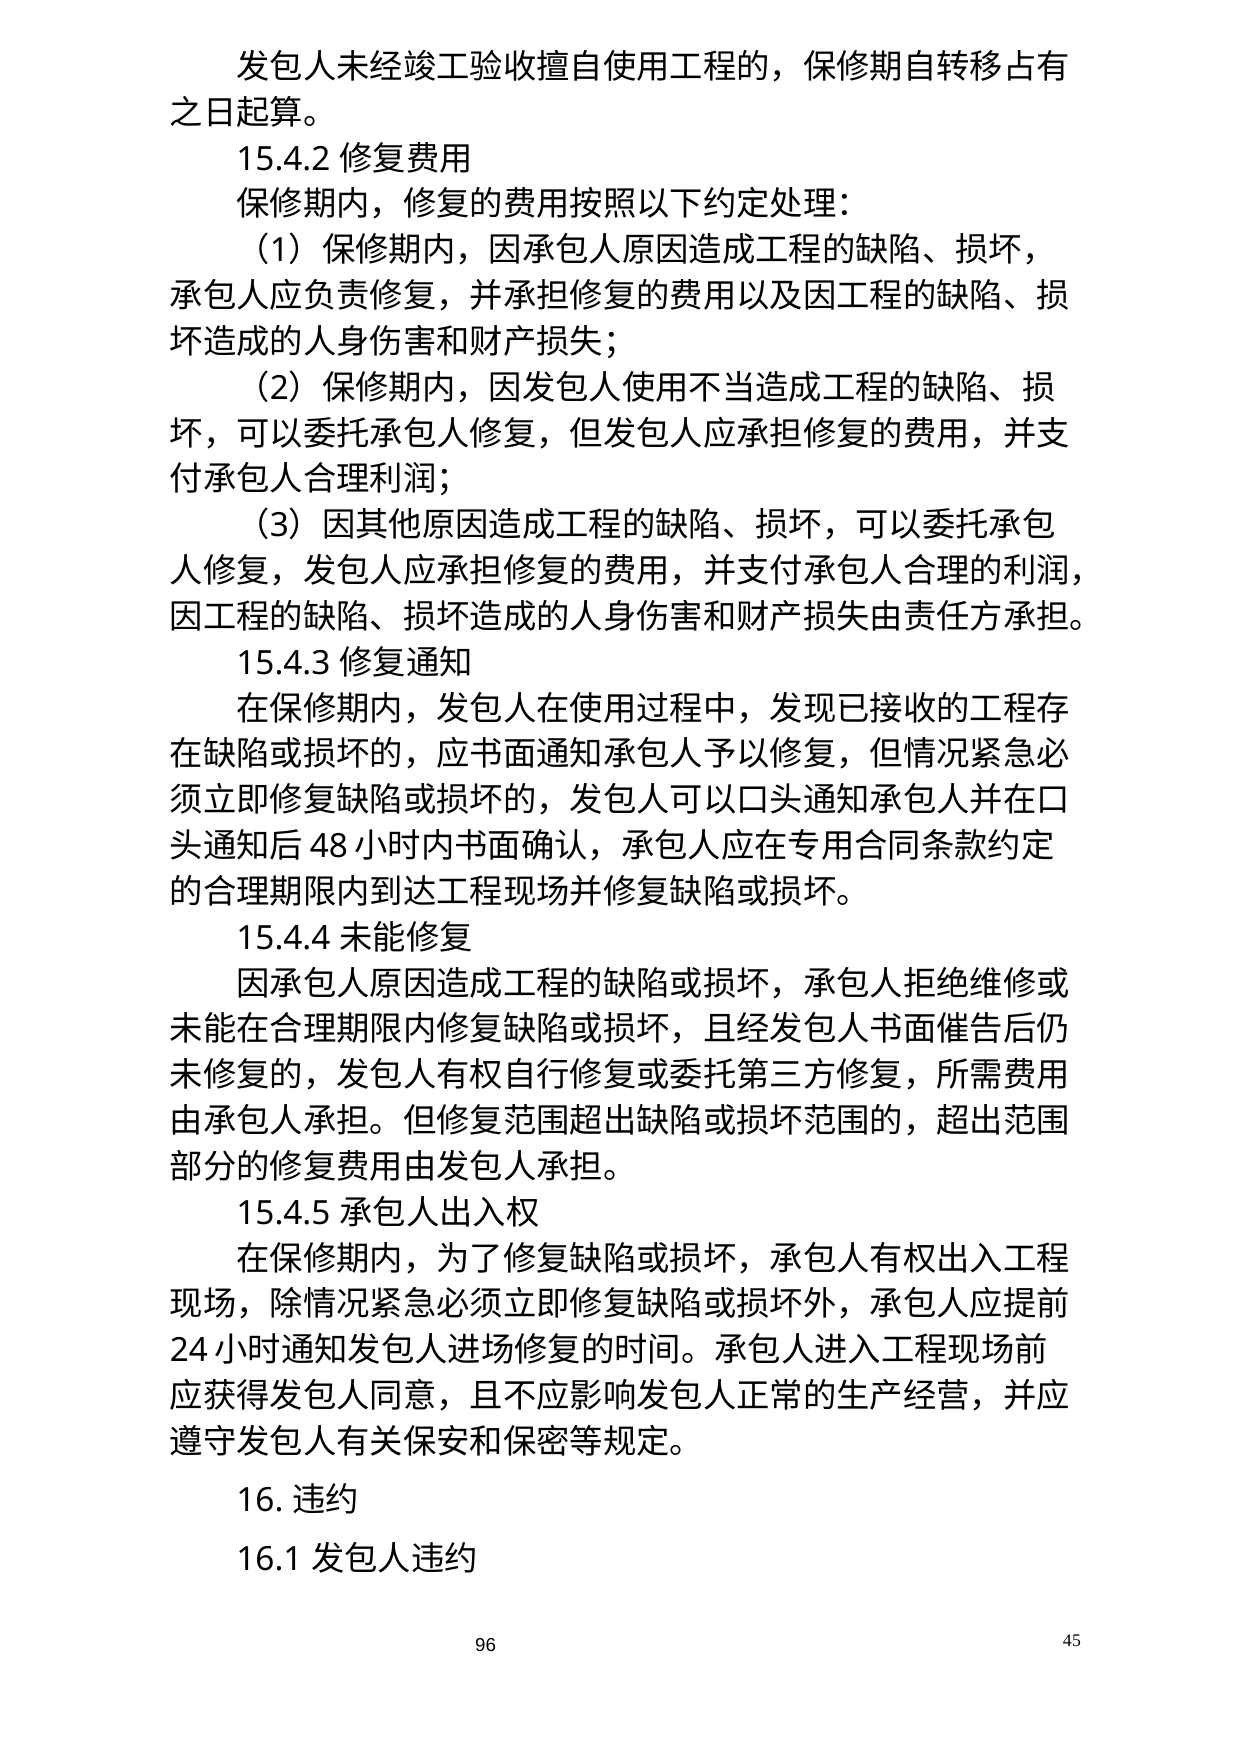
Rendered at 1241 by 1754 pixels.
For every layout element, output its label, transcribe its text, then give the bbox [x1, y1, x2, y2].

text 保修期内，修复的费用按照以下约定处理： [169, 179, 1081, 225]
text （3）因其他原因造成工程的缺陷、损坏，可以委托承包人修复，发包人应承担修复的费用，并支付承包人合理的利润，因工程的缺陷、损坏造成的人身伤害和财产损失由责任方承担。 [169, 500, 1081, 637]
text 在保修期内，发包人在使用过程中，发现已接收的工程存在缺陷或损坏的，应书面通知承包人予以修复，但情况紧急必须立即修复缺陷或损坏的，发包人可以口头通知承包人并在口头通知后48小时内书面确认，承包人应在专用合同条款约定的合理期限内到达工程现场并修复缺陷或损坏。 [169, 683, 1081, 912]
text （1）保修期内，因承包人原因造成工程的缺陷、损坏，承包人应负责修复，并承担修复的费用以及因工程的缺陷、损坏造成的人身伤害和财产损失； [169, 225, 1081, 362]
text 15.4.4 未能修复 [169, 912, 1081, 958]
text 因承包人原因造成工程的缺陷或损坏，承包人拒绝维修或未能在合理期限内修复缺陷或损坏，且经发包人书面催告后仍未修复的，发包人有权自行修复或委托第三方修复，所需费用由承包人承担。但修复范围超出缺陷或损坏范围的，超出范围部分的修复费用由发包人承担。 [169, 958, 1081, 1187]
text 发包人未经竣工验收擅自使用工程的，保修期自转移占有之日起算。 [169, 42, 1081, 133]
text 15.4.5 承包人出入权 [169, 1187, 1081, 1233]
text 15.4.2 修复费用 [169, 133, 1081, 179]
text 16. 违约 [169, 1475, 1081, 1521]
text 16.1 发包人违约 [169, 1533, 1081, 1579]
text 15.4.3 修复通知 [169, 637, 1081, 683]
text 在保修期内，为了修复缺陷或损坏，承包人有权出入工程现场，除情况紧急必须立即修复缺陷或损坏外，承包人应提前24小时通知发包人进场修复的时间。承包人进入工程现场前应获得发包人同意，且不应影响发包人正常的生产经营，并应遵守发包人有关保安和保密等规定。 [169, 1233, 1081, 1462]
text （2）保修期内，因发包人使用不当造成工程的缺陷、损坏，可以委托承包人修复，但发包人应承担修复的费用，并支付承包人合理利润； [169, 362, 1081, 500]
